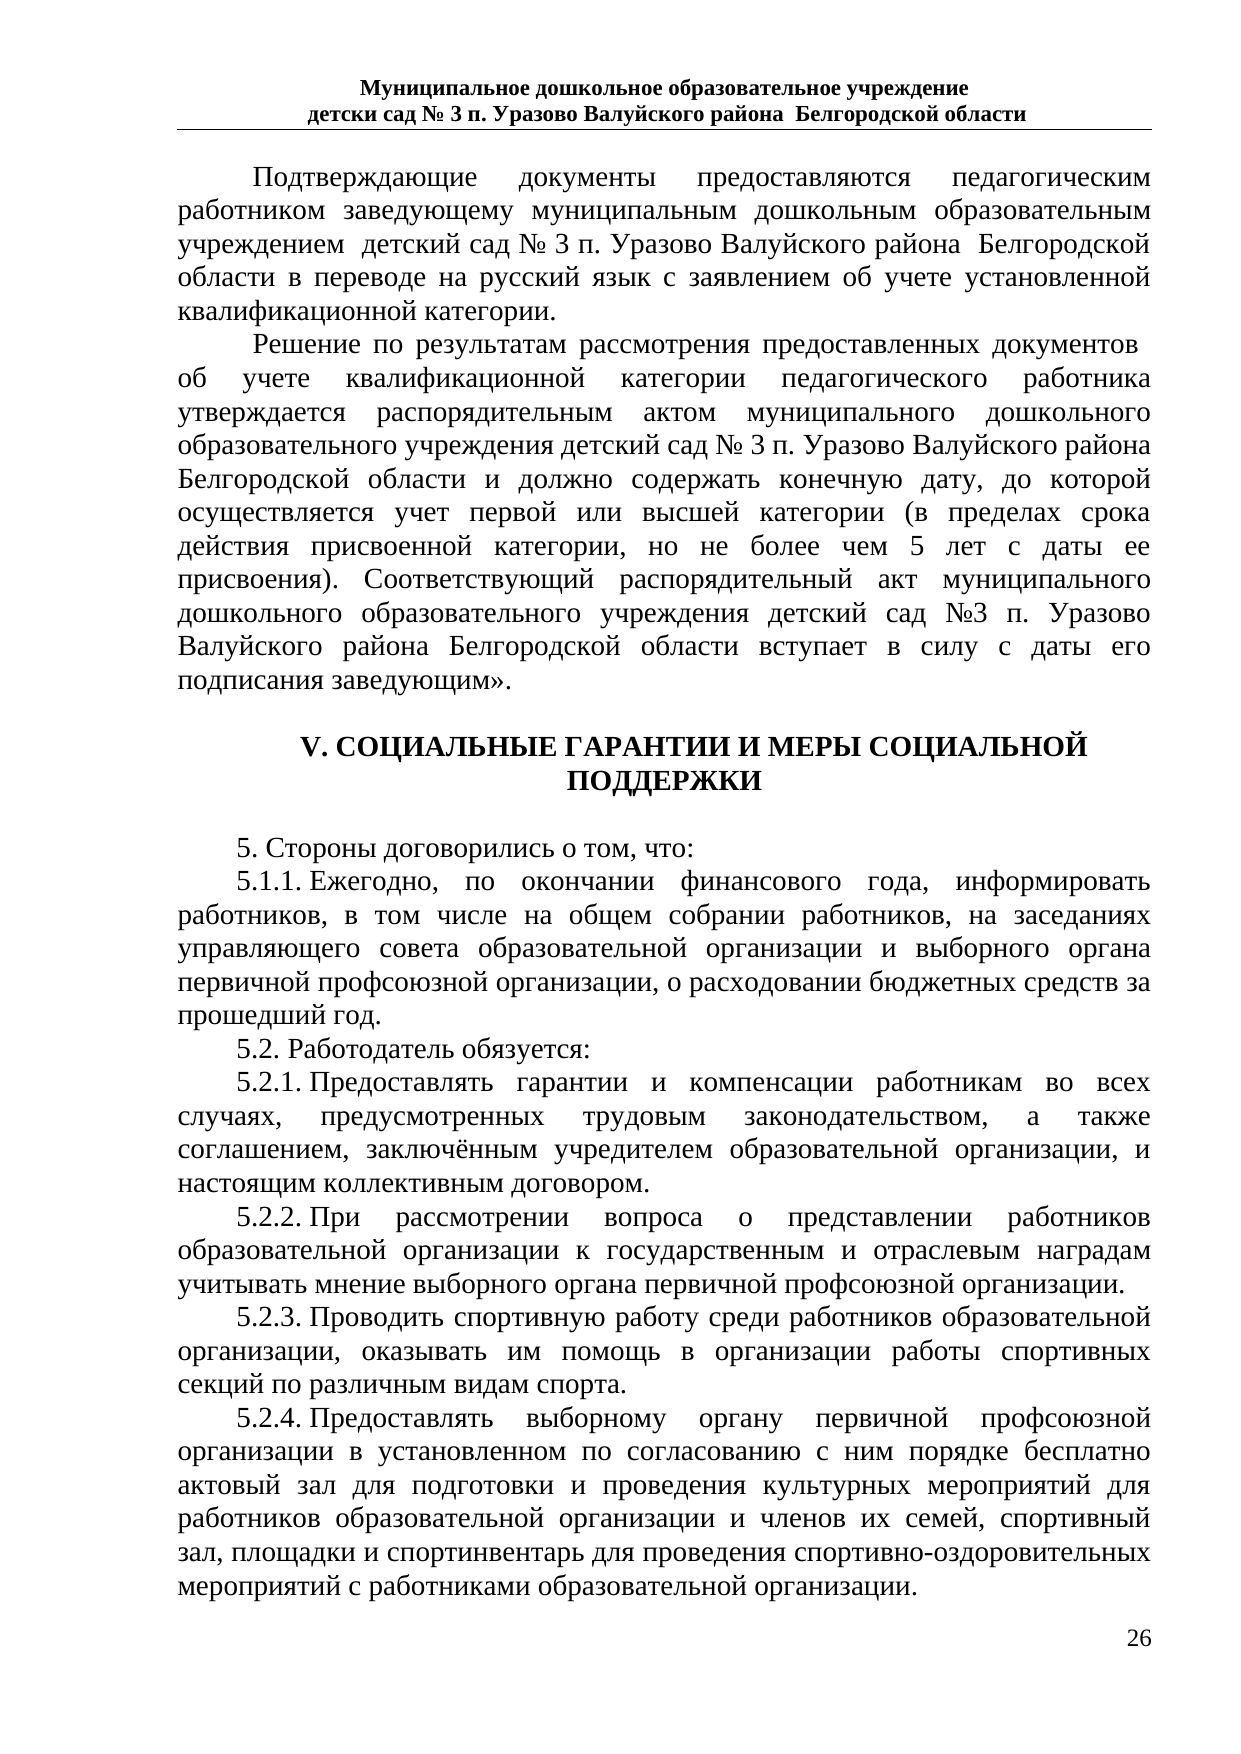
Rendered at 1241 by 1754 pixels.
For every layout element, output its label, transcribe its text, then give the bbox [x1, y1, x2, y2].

text 5. Стороны договорились о том, что: [177, 830, 1152, 863]
text V. СОЦИАЛЬНЫЕ ГАРАНТИИ И МЕРЫ СОЦИАЛЬНОЙ ПОДДЕРЖКИ [177, 729, 1152, 796]
text 5.2. Работодатель обязуется: [177, 1031, 1152, 1064]
text 5.1.1. Ежегодно, по окончании финансового года, информировать работников, в том числе на общем собрании работников, на заседаниях управляющего совета образовательной организации и выборного органа первичной профсоюзной организации, о расходовании бюджетных средств за прошедший год. [177, 863, 1152, 1031]
text 5.2.3. Проводить спортивную работу среди работников образовательной организации, оказывать им помощь в организации работы спортивных секций по различным видам спорта. [177, 1299, 1152, 1400]
text 5.2.2. При рассмотрении вопроса о представлении работников образовательной организации к государственным и отраслевым наградам учитывать мнение выборного органа первичной профсоюзной организации. [177, 1199, 1152, 1299]
text Решение по результатам рассмотрения предоставленных документов об учете квалификационной категории педагогического работника утверждается распорядительным актом муниципального дошкольного образовательного учреждения детский сад № 3 п. Уразово Валуйского района Белгородской области и должно содержать конечную дату, до которой осуществляется учет первой или высшей категории (в пределах срока действия присвоенной категории, но не более чем 5 лет с даты ее присвоения). Соответствующий распорядительный акт муниципального дошкольного образовательного учреждения детский сад №3 п. Уразово Валуйского района Белгородской области вступает в силу с даты его подписания заведующим». [177, 327, 1152, 696]
text 5.2.4. Предоставлять выборному органу первичной профсоюзной организации в установленном по согласованию с ним порядке бесплатно актовый зал для подготовки и проведения культурных мероприятий для работников образовательной организации и членов их семей, спортивный зал, площадки и спортинвентарь для проведения спортивно-оздоровительных мероприятий с работниками образовательной организации. [177, 1400, 1152, 1601]
text Подтверждающие документы предоставляются педагогическим работником заведующему муниципальным дошкольным образовательным учреждением детский сад № 3 п. Уразово Валуйского района Белгородской области в переводе на русский язык с заявлением об учете установленной квалификационной категории. [177, 159, 1152, 327]
text 5.2.1. Предоставлять гарантии и компенсации работникам во всех случаях, предусмотренных трудовым законодательством, а также соглашением, заключённым учредителем образовательной организации, и настоящим коллективным договором. [177, 1064, 1152, 1199]
